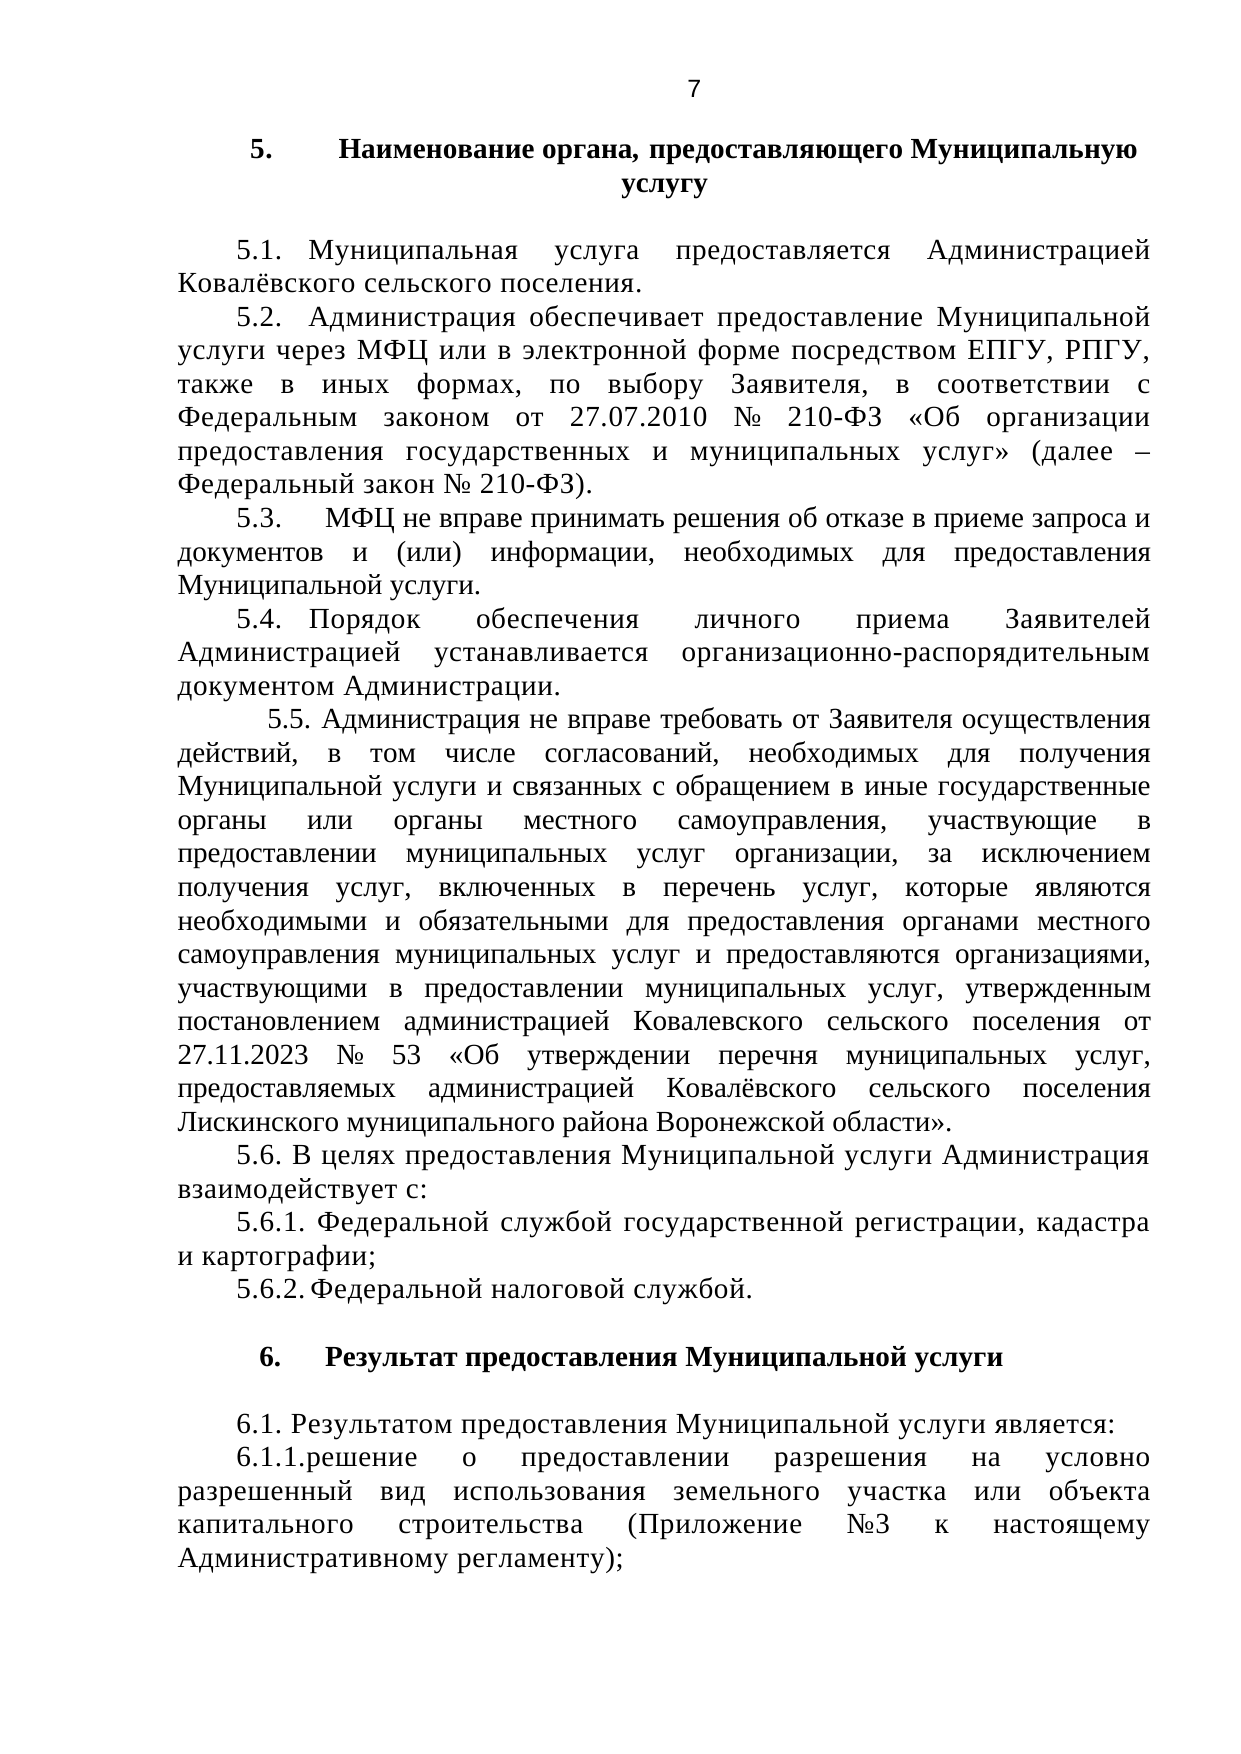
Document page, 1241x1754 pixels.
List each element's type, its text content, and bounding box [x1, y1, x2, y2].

text 5.6.1. Федеральной службой государственной регистрации, кадастра и картографии; [177, 1204, 1152, 1272]
list Федеральной налоговой службой. [177, 1272, 1152, 1305]
list МФЦ не вправе принимать решения об отказе в приеме запроса и документов и (или) информации, необходимых для предоставления Муниципальной услуги. [177, 500, 1152, 601]
text 6.1.1.решение о предоставлении разрешения на условно разрешенный вид использования земельного участка или объекта капитального строительства (Приложение №3 к настоящему Административному регламенту); [177, 1439, 1152, 1573]
list Муниципальная услуга предоставляется Администрацией Ковалёвского сельского поселения. [177, 232, 1152, 299]
list Порядок обеспечения личного приема Заявителей Администрацией устанавливается организационно-распорядительным документом Администрации. [177, 601, 1152, 701]
text 6.1. Результатом предоставления Муниципальной услуги является: [177, 1406, 1152, 1439]
text 5.6. В целях предоставления Муниципальной услуги Администрация взаимодействует с: [177, 1137, 1152, 1204]
list Наименование органа, предоставляющего Муниципальную услугу [177, 131, 1152, 198]
list Администрация обеспечивает предоставление Муниципальной услуги через МФЦ или в электронной форме посредством ЕПГУ, РПГУ, также в иных формах, по выбору Заявителя, в соответствии с Федеральным законом от 27.07.2010 № 210-ФЗ «Об организации предоставления государственных и муниципальных услуг» (далее – Федеральный закон № 210-ФЗ). [177, 299, 1152, 500]
text 5.5. Администрация не вправе требовать от Заявителя осуществления действий, в том числе согласований, необходимых для получения Муниципальной услуги и связанных с обращением в иные государственные органы или органы местного самоуправления, участвующие в предоставлении муниципальных услуг организации, за исключением получения услуг, включенных в перечень услуг, которые являются необходимыми и обязательными для предоставления органами местного самоуправления муниципальных услуг и предоставляются организациями, участвующими в предоставлении муниципальных услуг, утвержденным постановлением администрацией Ковалевского сельского поселения от 27.11.2023 № 53 «Об утверждении перечня муниципальных услуг, предоставляемых администрацией Ковалёвского сельского поселения Лискинского муниципального района Воронежской области». [177, 701, 1152, 1137]
list Результат предоставления Муниципальной услуги [112, 1339, 1152, 1372]
